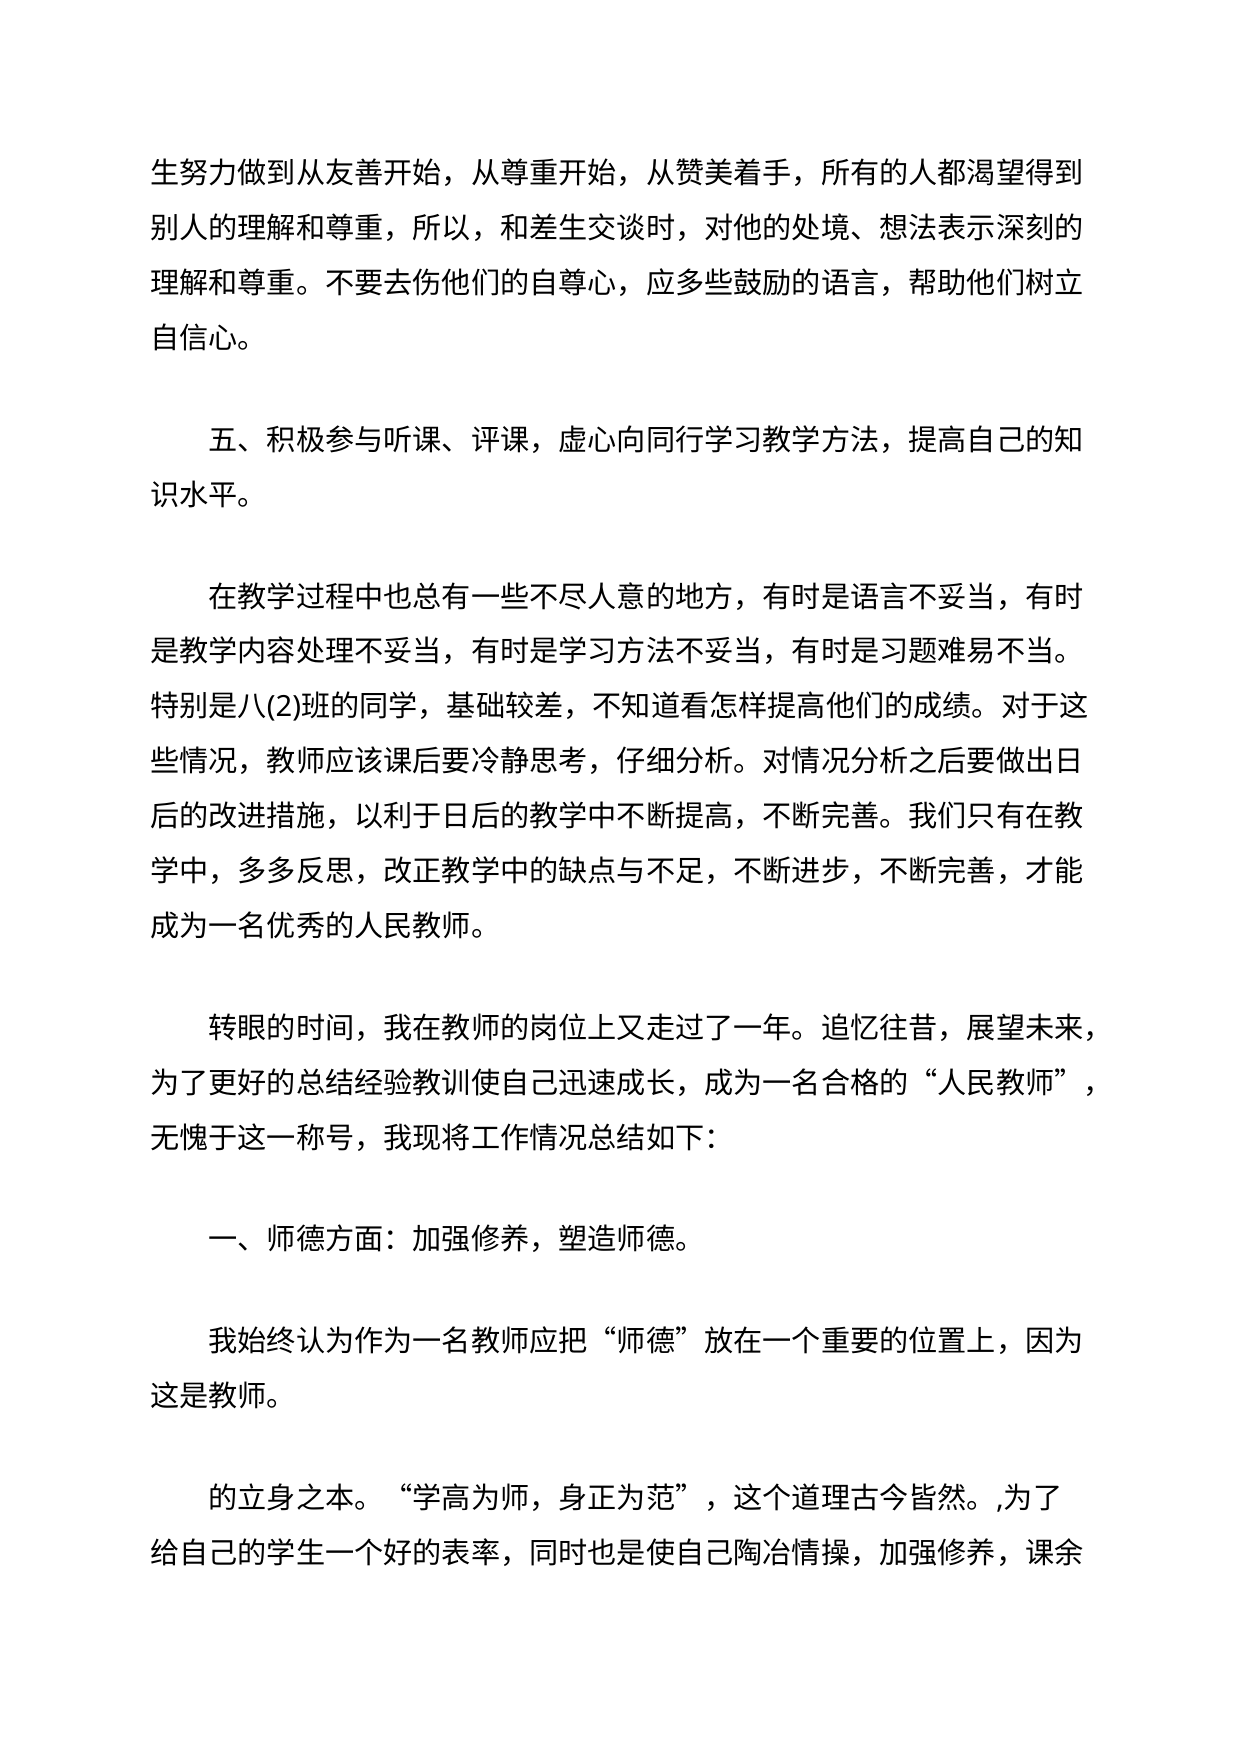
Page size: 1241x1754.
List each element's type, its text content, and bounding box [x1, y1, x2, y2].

text 一、师德方面：加强修养，塑造师德。 [150, 1216, 1090, 1258]
text 五、积极参与听课、评课，虚心向同行学习教学方法，提高自己的知识水平。 [150, 416, 1090, 514]
text 在教学过程中也总有一些不尽人意的地方，有时是语言不妥当，有时是教学内容处理不妥当，有时是学习方法不妥当，有时是习题难易不当。特别是八(2)班的同学，基础较差，不知道看怎样提高他们的成绩。对于这些情况，教师应该课后要冷静思考，仔细分析。对情况分析之后要做出日后的改进措施，以利于日后的教学中不断提高，不断完善。我们只有在教学中，多多反思，改正教学中的缺点与不足，不断进步，不断完善，才能成为一名优秀的人民教师。 [150, 573, 1090, 945]
text 我始终认为作为一名教师应把“师德”放在一个重要的位置上，因为这是教师。 [150, 1318, 1090, 1415]
text 转眼的时间，我在教师的岗位上又走过了一年。追忆往昔，展望未来，为了更好的总结经验教训使自己迅速成长，成为一名合格的“人民教师”，无愧于这一称号，我现将工作情况总结如下： [150, 1004, 1090, 1156]
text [150, 150, 1090, 357]
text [150, 1474, 1090, 1572]
